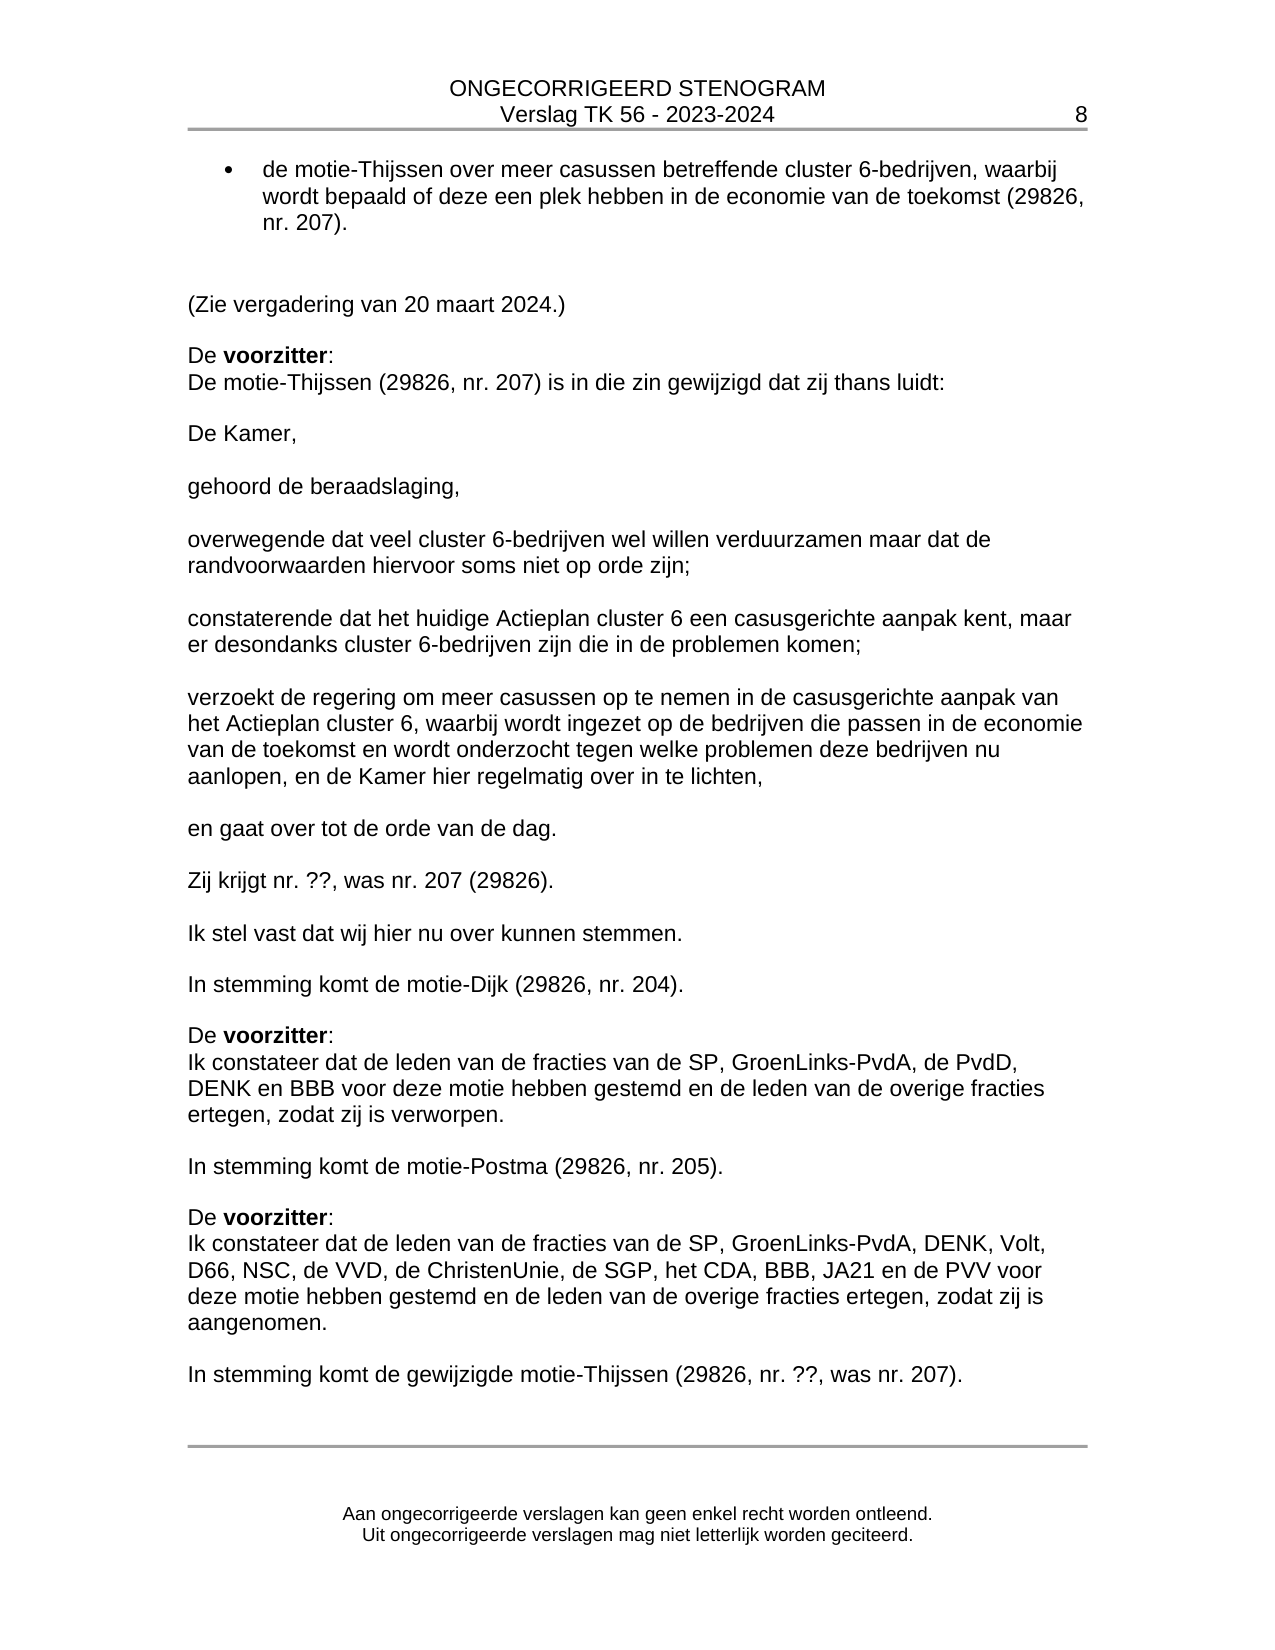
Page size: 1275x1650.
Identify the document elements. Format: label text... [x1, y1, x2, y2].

text De voorzitter: Ik constateer dat de leden van de fracties van de SP, GroenLinks-PvdA, de PvdD, DENK en BBB voor deze motie hebben gestemd en de leden van de overige fracties ertegen, zodat zij is verworpen. [187, 1022, 1087, 1128]
text In stemming komt de motie-Dijk (29826, nr. 204). [187, 971, 1087, 997]
text De Kamer, gehoord de beraadslaging, overwegende dat veel cluster 6-bedrijven wel willen verduurzamen maar dat de randvoorwaarden hiervoor soms niet op orde zijn; constaterende dat het huidige Actieplan cluster 6 een casusgerichte aanpak kent, maar er desondanks cluster 6-bedrijven zijn die in de problemen komen; verzoekt de regering om meer casussen op te nemen in de casusgerichte aanpak van het Actieplan cluster 6, waarbij wordt ingezet op de bedrijven die passen in de economie van de toekomst en wordt onderzocht tegen welke problemen deze bedrijven nu aanlopen, en de Kamer hier regelmatig over in te lichten, en gaat over tot de orde van de dag. [187, 420, 1087, 842]
text (Zie vergadering van 20 maart 2024.) [187, 291, 1087, 317]
text De voorzitter: Ik constateer dat de leden van de fracties van de SP, GroenLinks-PvdA, DENK, Volt, D66, NSC, de VVD, de ChristenUnie, de SGP, het CDA, BBB, JA21 en de PVV voor deze motie hebben gestemd en de leden van de overige fracties ertegen, zodat zij is aangenomen. [187, 1204, 1087, 1336]
text De voorzitter: De motie-Thijssen (29826, nr. 207) is in die zin gewijzigd dat zij thans luidt: [187, 342, 1087, 395]
text Zij krijgt nr. ??, was nr. 207 (29826). Ik stel vast dat wij hier nu over kunnen stemmen. [187, 867, 1087, 946]
text In stemming komt de motie-Postma (29826, nr. 205). [187, 1153, 1087, 1179]
text In stemming komt de gewijzigde motie-Thijssen (29826, nr. ??, was nr. 207). [187, 1361, 1087, 1387]
list de motie-Thijssen over meer casussen betreffende cluster 6-bedrijven, waarbij wordt bepaald of deze een plek hebben in de economie van de toekomst (29826, nr. 207). [225, 156, 1087, 236]
